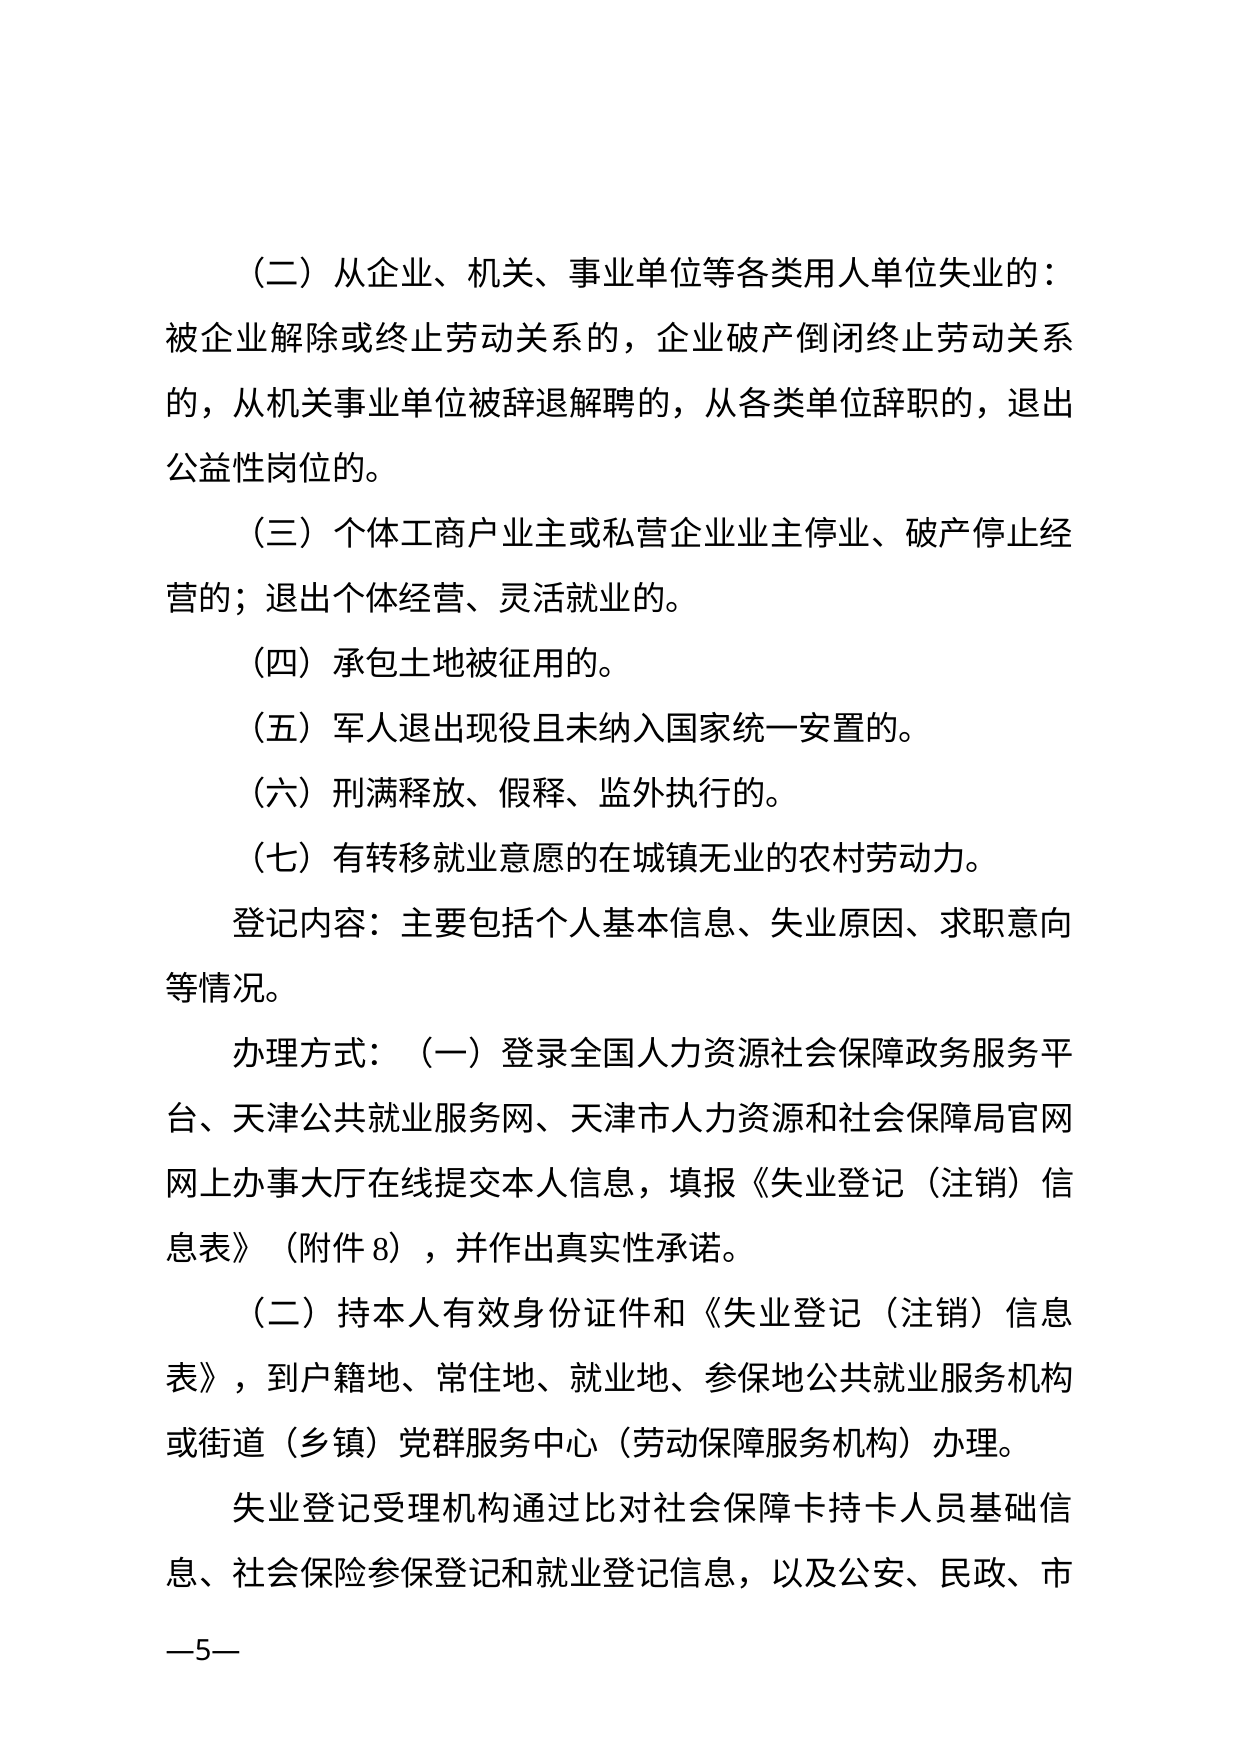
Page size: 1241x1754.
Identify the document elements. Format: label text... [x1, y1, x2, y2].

text （二）从企业、机关、事业单位等各类用人单位失业的：被企业解除或终止劳动关系的，企业破产倒闭终止劳动关系的，从机关事业单位被辞退解聘的，从各类单位辞职的，退出公益性岗位的。 [165, 239, 1075, 499]
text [165, 1474, 1075, 1604]
text （七）有转移就业意愿的在城镇无业的农村劳动力。 [165, 824, 1075, 889]
text 登记内容：主要包括个人基本信息、失业原因、求职意向等情况。 [165, 889, 1075, 1019]
text （三）个体工商户业主或私营企业业主停业、破产停止经营的；退出个体经营、灵活就业的。 [165, 499, 1075, 629]
text （六）刑满释放、假释、监外执行的。 [165, 759, 1075, 824]
text （二）持本人有效身份证件和《失业登记（注销）信息表》，到户籍地、常住地、就业地、参保地公共就业服务机构或街道（乡镇）党群服务中心（劳动保障服务机构）办理。 [165, 1279, 1075, 1474]
text （四）承包土地被征用的。 [165, 629, 1075, 694]
text 办理方式：（一）登录全国人力资源社会保障政务服务平台、天津公共就业服务网、天津市人力资源和社会保障局官网网上办事大厅在线提交本人信息，填报《失业登记（注销）信息表》（附件8），并作出真实性承诺。 [165, 1019, 1075, 1279]
text （五）军人退出现役且未纳入国家统一安置的。 [165, 694, 1075, 759]
